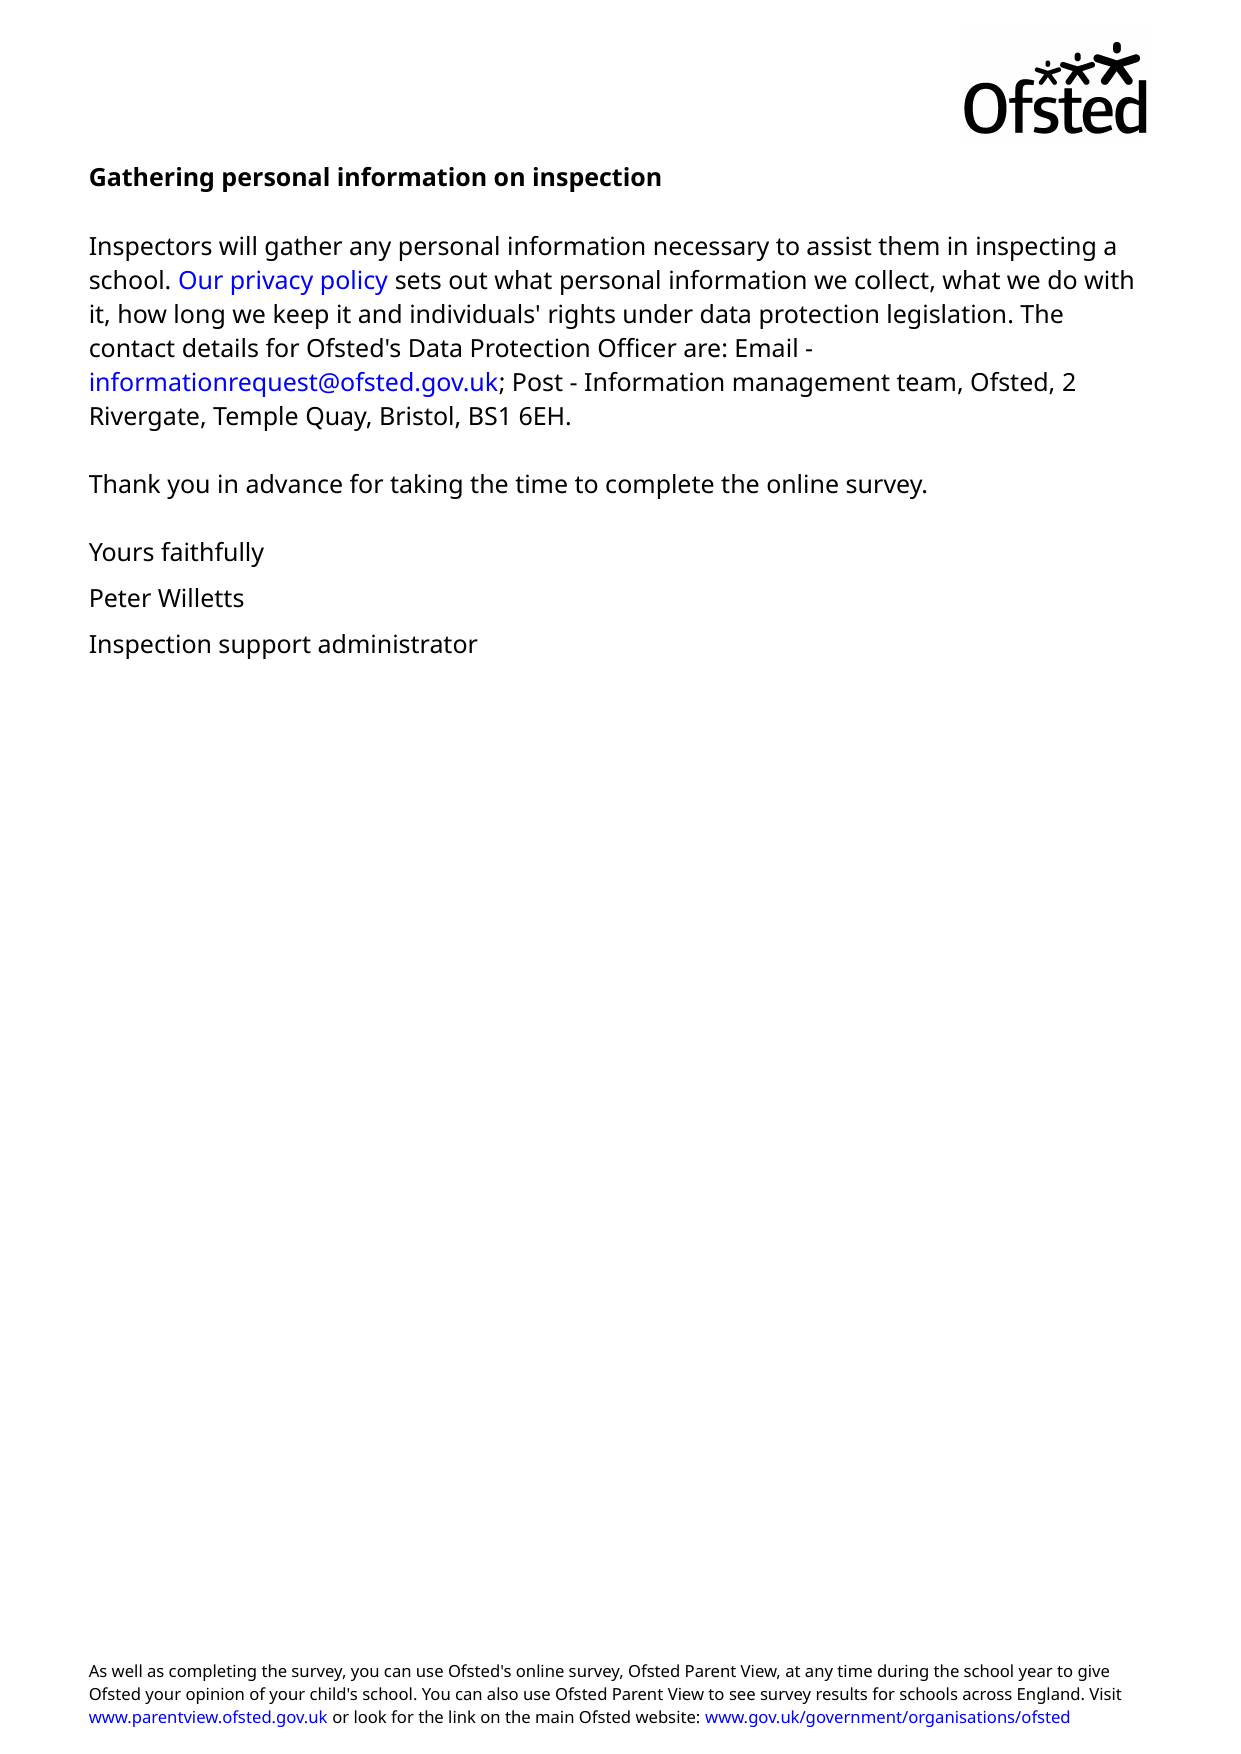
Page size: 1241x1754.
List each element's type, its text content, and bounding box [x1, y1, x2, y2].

text Inspection support administrator [88, 626, 1152, 661]
text Thank you in advance for taking the time to complete the online survey. [88, 467, 1152, 501]
text Gathering personal information on inspection [88, 160, 1152, 194]
text Peter Willetts [88, 581, 1152, 615]
text Yours faithfully [88, 535, 1152, 569]
picture [959, 29, 1152, 138]
text Inspectors will gather any personal information necessary to assist them in inspecting a school. Our privacy policy sets out what personal information we collect, what we do with it, how long we keep it and individuals' rights under data protection legislation. The contact details for Ofsted's Data Protection Officer are: Email - informationrequest@ofsted.gov.uk; Post - Information management team, Ofsted, 2 Rivergate, Temple Quay, Bristol, BS1 6EH. [88, 228, 1152, 433]
